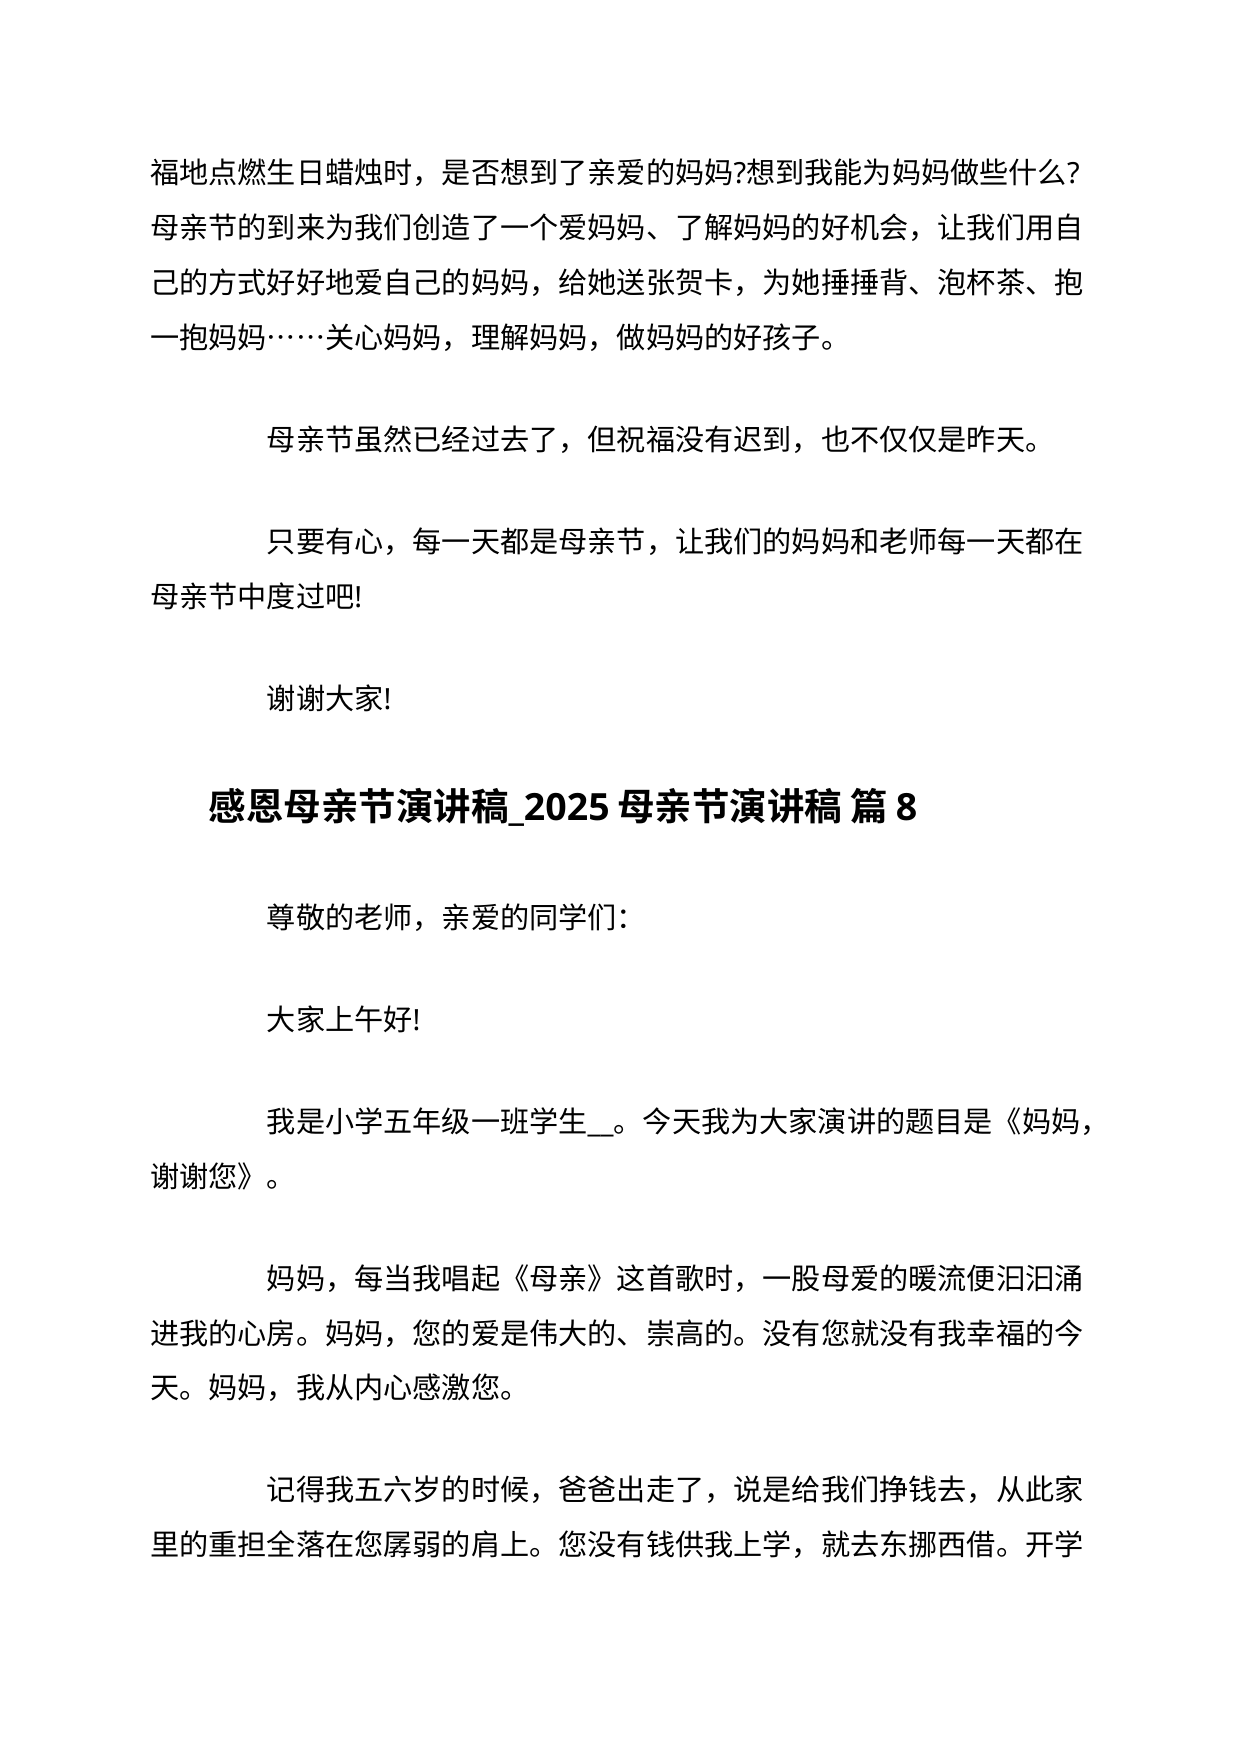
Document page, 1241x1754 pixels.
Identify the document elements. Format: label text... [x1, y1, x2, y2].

text 感恩母亲节演讲稿_2025母亲节演讲稿 篇8 [150, 777, 1090, 832]
text 母亲节虽然已经过去了，但祝福没有迟到，也不仅仅是昨天。 [150, 417, 1090, 459]
text 我是小学五年级一班学生__。今天我为大家演讲的题目是《妈妈，谢谢您》。 [150, 1098, 1090, 1196]
text 妈妈，每当我唱起《母亲》这首歌时，一股母爱的暖流便汩汩涌进我的心房。妈妈，您的爱是伟大的、崇高的。没有您就没有我幸福的今天。妈妈，我从内心感激您。 [150, 1255, 1090, 1407]
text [150, 1467, 1090, 1564]
text 尊敬的老师，亲爱的同学们： [150, 895, 1090, 937]
text 只要有心，每一天都是母亲节，让我们的妈妈和老师每一天都在母亲节中度过吧! [150, 518, 1090, 616]
text 谢谢大家! [150, 675, 1090, 718]
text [150, 150, 1090, 357]
text 大家上午好! [150, 997, 1090, 1039]
